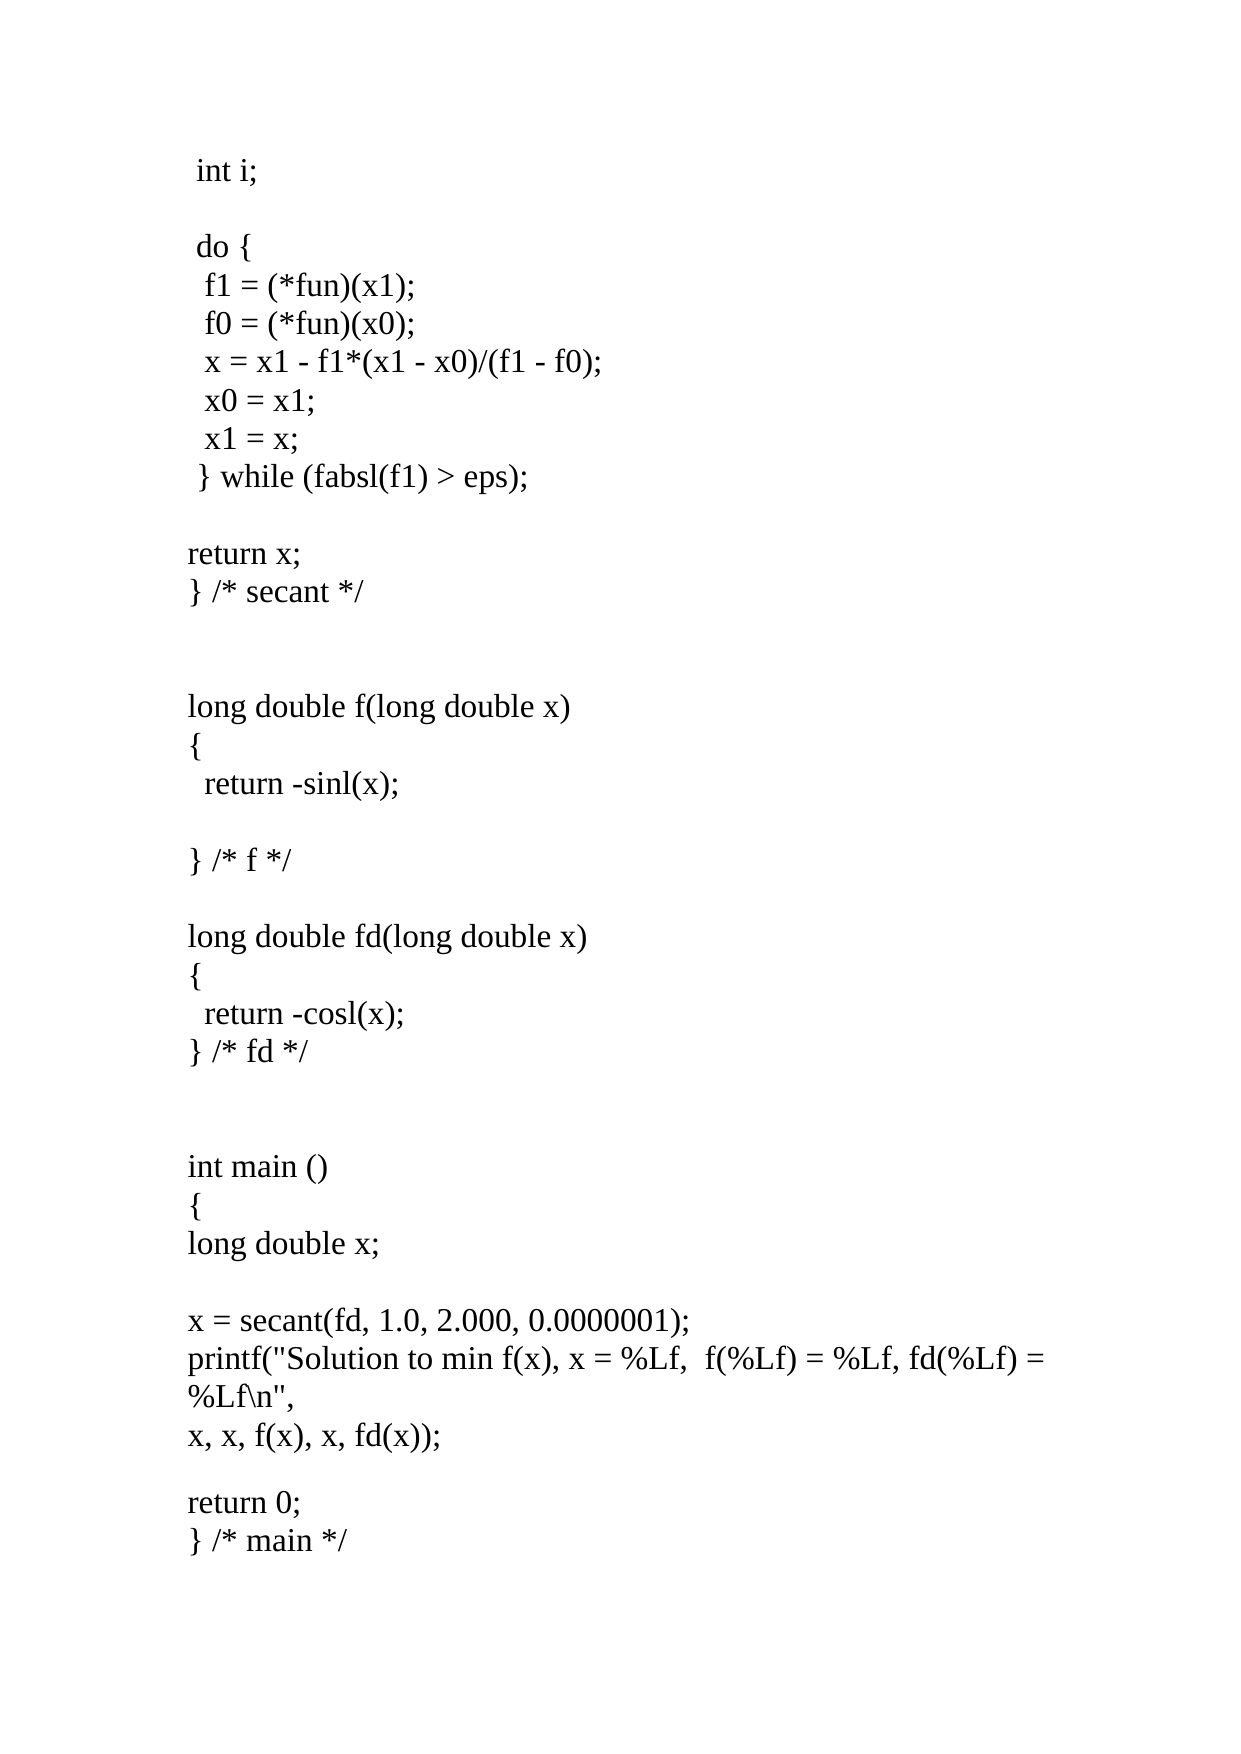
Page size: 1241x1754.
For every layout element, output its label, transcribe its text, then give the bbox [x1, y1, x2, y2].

text { [187, 725, 1053, 763]
text } /* secant */ [187, 572, 1053, 610]
text } /* main */ [187, 1520, 1053, 1559]
text return -cosl(x); [187, 993, 1053, 1032]
text return -sinl(x); [187, 763, 1053, 802]
text int i; [187, 150, 1053, 188]
text { [187, 1185, 1053, 1223]
text long double f(long double x) [187, 687, 1053, 725]
text int main () [187, 1147, 1053, 1185]
text x = secant(fd, 1.0, 2.000, 0.0000001); [187, 1300, 1053, 1338]
text x0 = x1; [187, 380, 1053, 418]
text long double x; [187, 1223, 1053, 1262]
text x = x1 - f1*(x1 - x0)/(f1 - f0); [187, 342, 1053, 380]
text do { [187, 227, 1053, 265]
text } /* fd */ [187, 1032, 1053, 1070]
text long double fd(long double x) [187, 917, 1053, 955]
text x, x, f(x), x, fd(x)); [187, 1415, 1053, 1453]
text x1 = x; [187, 418, 1053, 457]
text } while (fabsl(f1) > eps); [187, 457, 1053, 495]
text return x; [187, 533, 1053, 572]
text printf("Solution to min f(x), x = %Lf, f(%Lf) = %Lf, fd(%Lf) = %Lf\n", [187, 1338, 1053, 1415]
text { [187, 955, 1053, 993]
text } /* f */ [187, 840, 1053, 878]
text f1 = (*fun)(x1); [187, 265, 1053, 303]
text return 0; [187, 1482, 1053, 1520]
text f0 = (*fun)(x0); [187, 303, 1053, 342]
